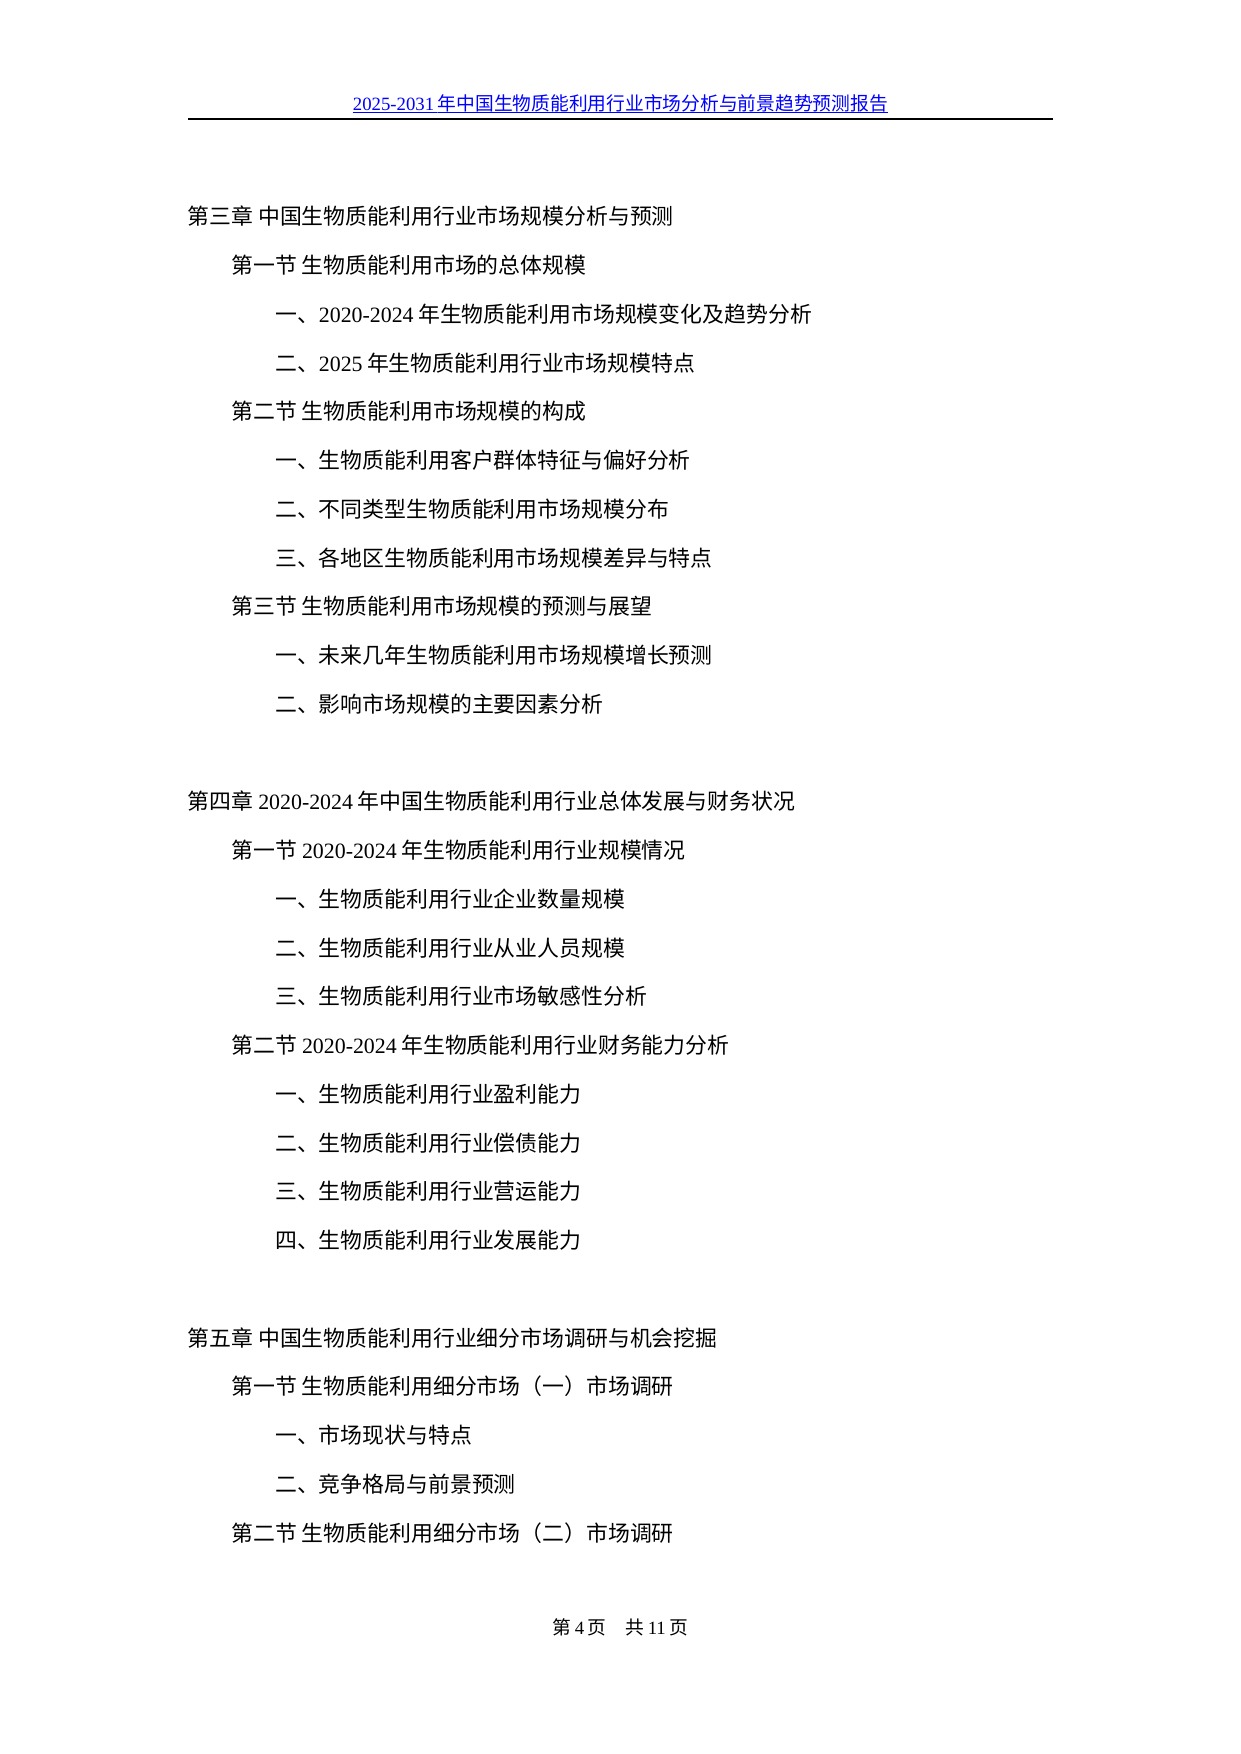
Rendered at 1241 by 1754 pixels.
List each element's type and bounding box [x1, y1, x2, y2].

text [187, 150, 1053, 1548]
